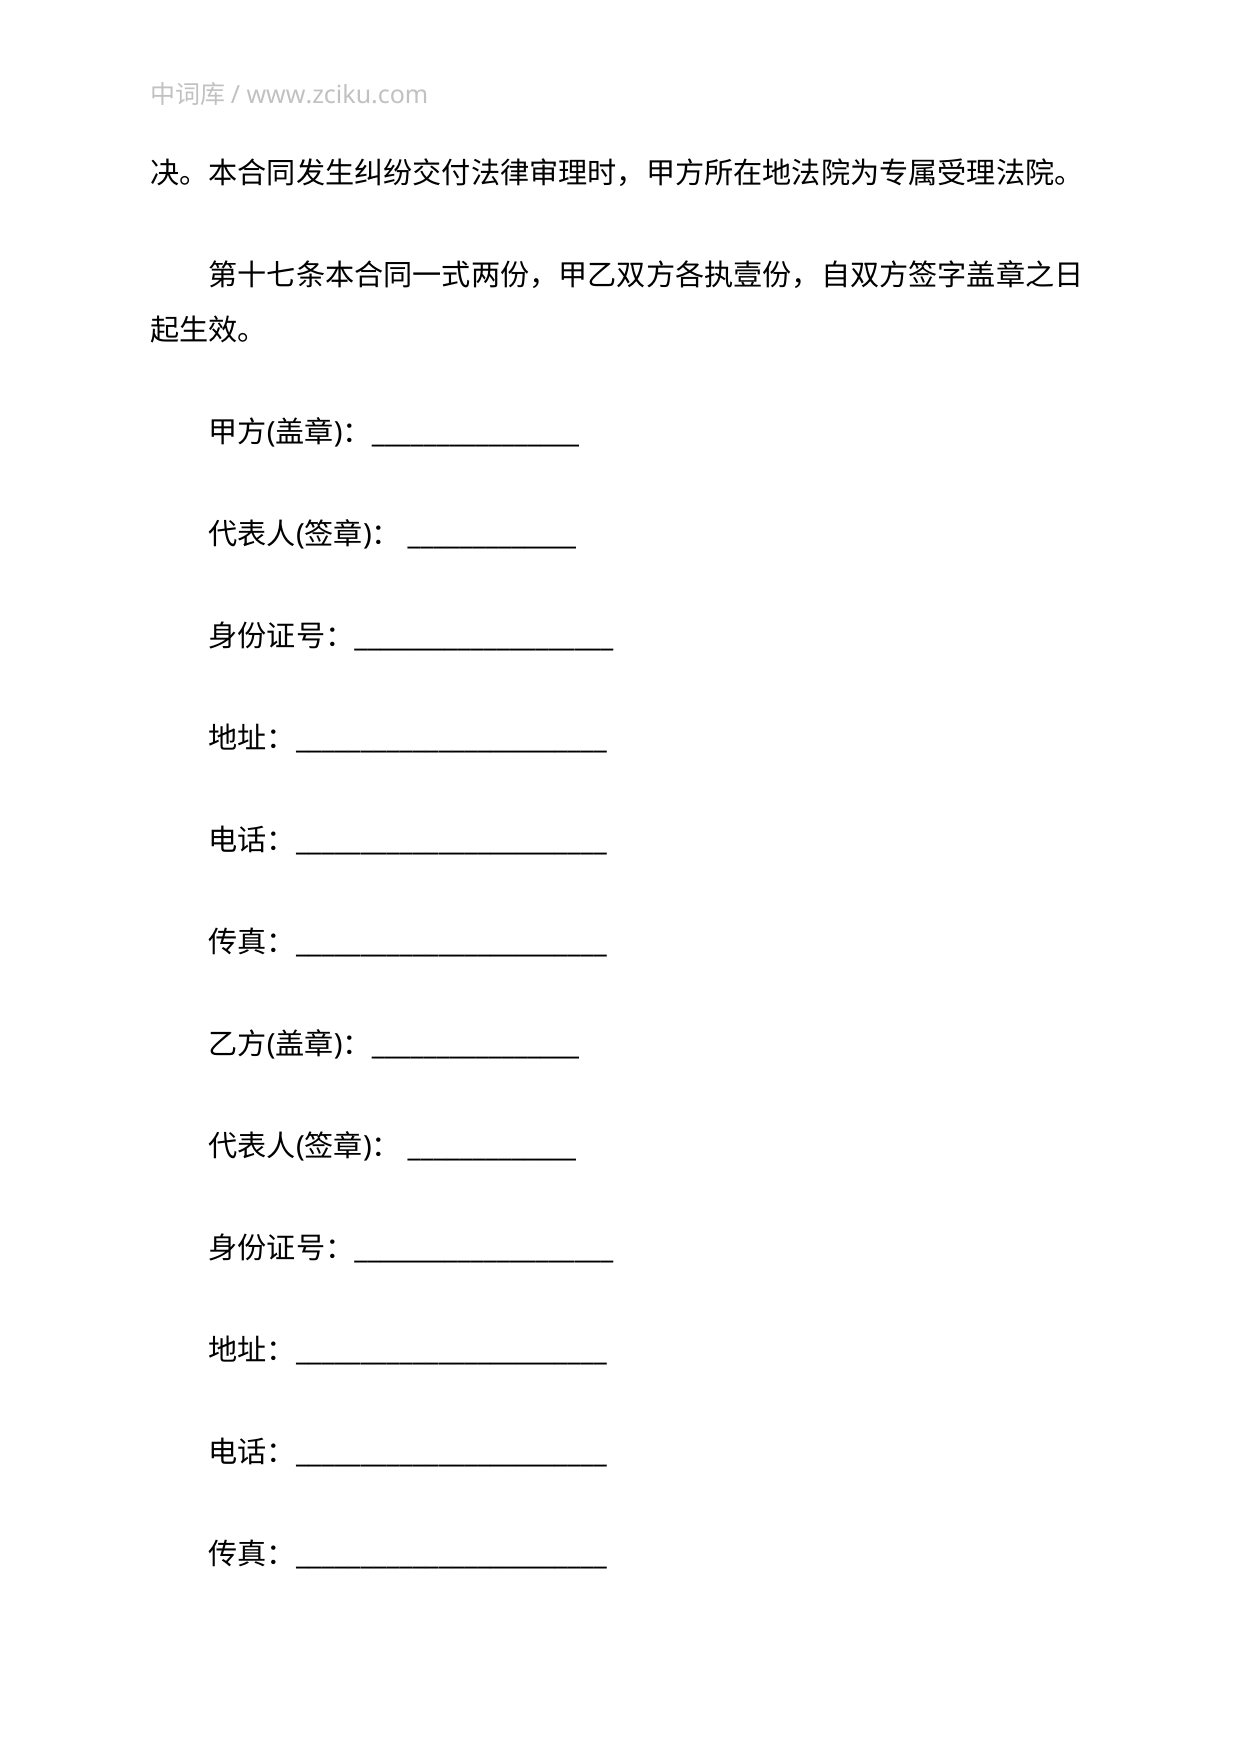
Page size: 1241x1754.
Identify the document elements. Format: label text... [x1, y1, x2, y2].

text 传真：________________________ [150, 1530, 1090, 1573]
text 甲方(盖章)：________________ [150, 408, 1090, 451]
text 第十七条本合同一式两份，甲乙双方各执壹份，自双方签字盖章之日起生效。 [150, 252, 1090, 349]
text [150, 150, 1090, 192]
text 代表人(签章)： _____________ [150, 1122, 1090, 1165]
text 地址：________________________ [150, 1326, 1090, 1369]
text 乙方(盖章)：________________ [150, 1020, 1090, 1063]
text 电话：________________________ [150, 816, 1090, 859]
text 代表人(签章)： _____________ [150, 510, 1090, 553]
text 电话：________________________ [150, 1428, 1090, 1471]
text 传真：________________________ [150, 918, 1090, 961]
text 地址：________________________ [150, 714, 1090, 757]
text 身份证号：____________________ [150, 1224, 1090, 1267]
text 身份证号：____________________ [150, 612, 1090, 655]
